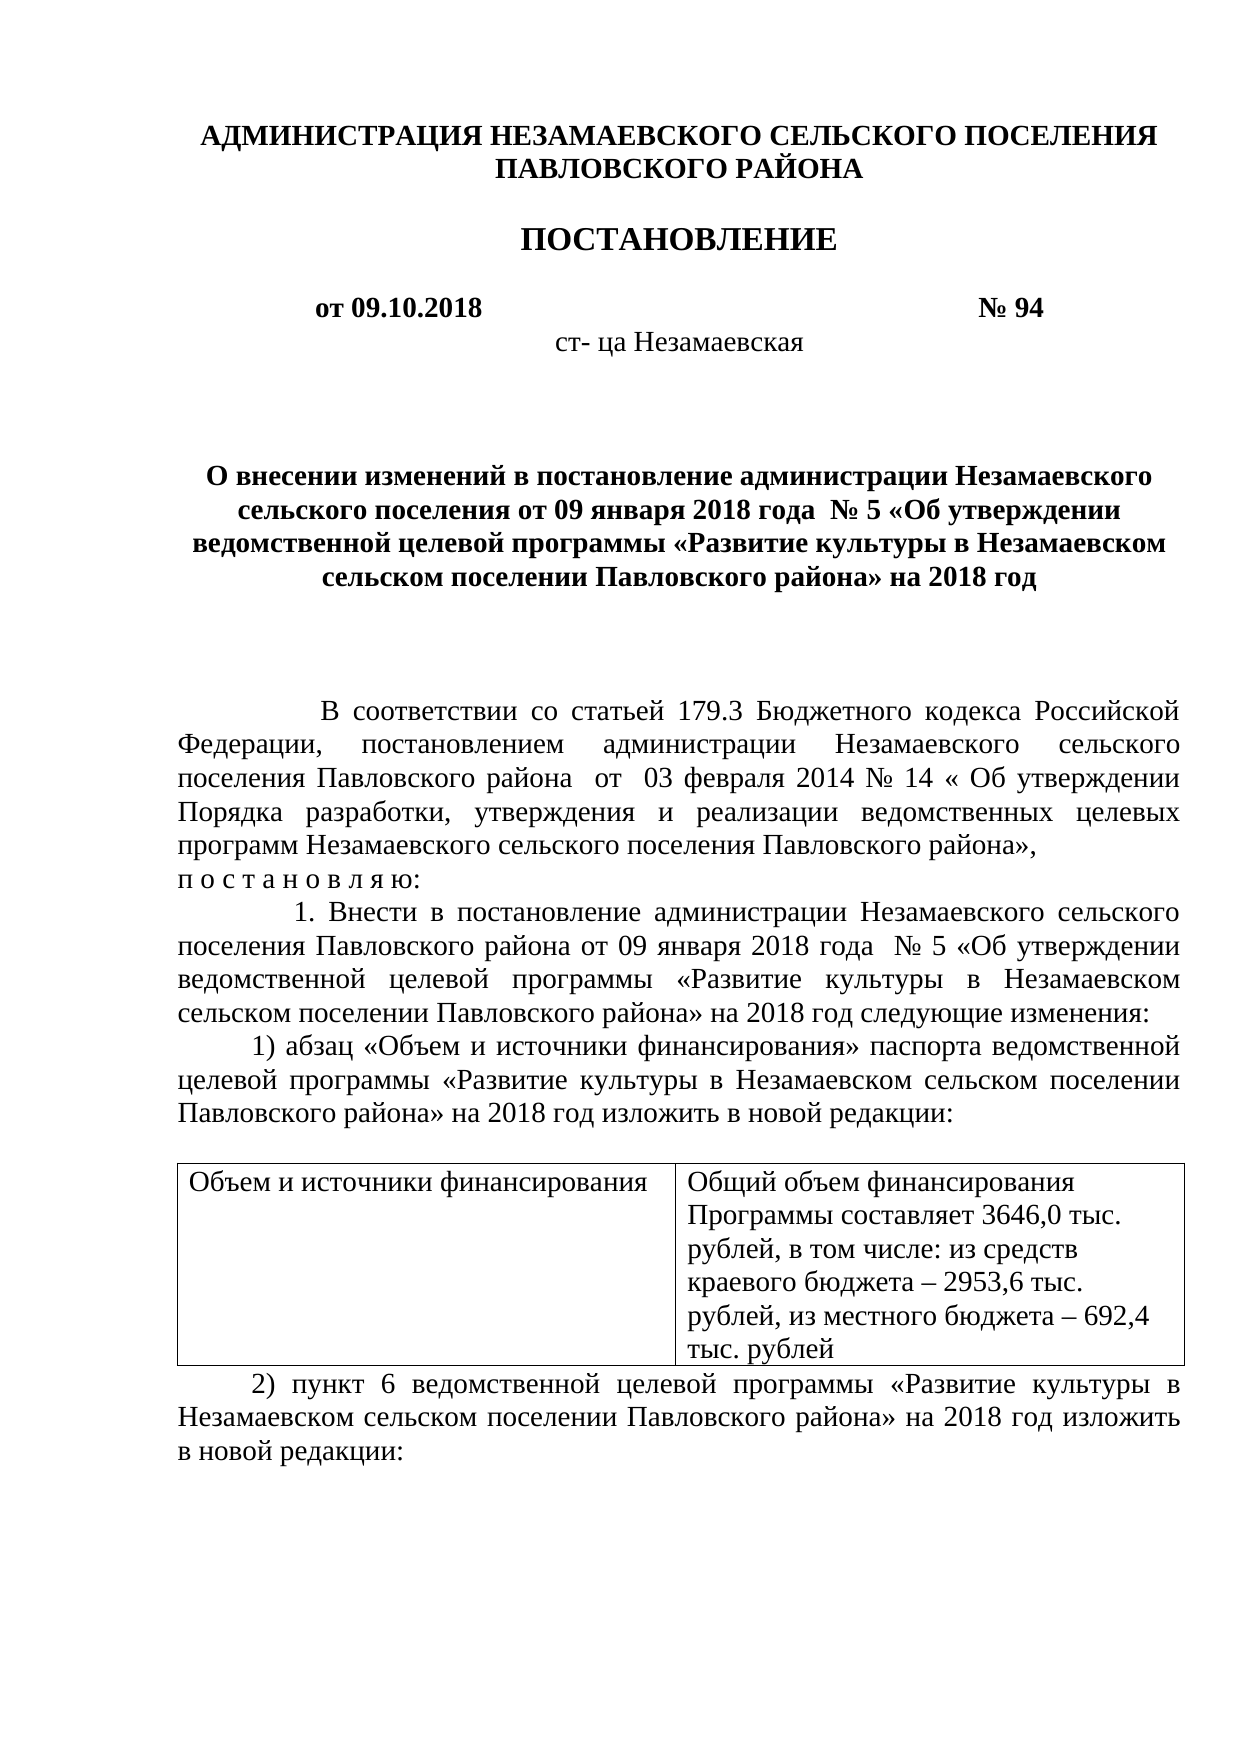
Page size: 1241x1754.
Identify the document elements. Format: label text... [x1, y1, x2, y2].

text В соответствии со статьей 179.3 Бюджетного кодекса Российской Федерации, постановлением администрации Незамаевского сельского поселения Павловского района от 03 февраля 2014 № 14 « Об утверждении Порядка разработки, утверждения и реализации ведомственных целевых программ Незамаевского сельского поселения Павловского района», [177, 693, 1181, 861]
text 1. Внести в постановление администрации Незамаевского сельского поселения Павловского района от 09 января 2018 года № 5 «Об утверждении ведомственной целевой программы «Развитие культуры в Незамаевском сельском поселении Павловского района» на 2018 год следующие изменения: [177, 894, 1181, 1028]
text ст- ца Незамаевская [177, 324, 1181, 358]
table_header Общий объем финансирования Программы составляет 3646,0 тыс. рублей, в том числе: из средств краевого бюджета – 2953,6 тыс. рублей, из местного бюджета – 692,4 тыс. рублей [676, 1164, 1184, 1365]
text 2) пункт 6 ведомственной целевой программы «Развитие культуры в Незамаевском сельском поселении Павловского района» на 2018 год изложить в новой редакции: [177, 1366, 1181, 1467]
text ПОСТАНОВЛЕНИЕ [177, 219, 1181, 257]
text от 09.10.2018 № 94 [177, 291, 1181, 324]
text О внесении изменений в постановление администрации Незамаевского сельского поселения от 09 января 2018 года № 5 «Об утверждении ведомственной целевой программы «Развитие культуры в Незамаевском сельском поселении Павловского района» на 2018 год [177, 458, 1181, 592]
text АДМИНИСТРАЦИЯ НЕЗАМАЕВСКОГО СЕЛЬСКОГО ПОСЕЛЕНИЯ ПАВЛОВСКОГО РАЙОНА [177, 118, 1181, 185]
text п о с т а н о в л я ю: [177, 861, 1181, 894]
text 1) абзац «Объем и источники финансирования» паспорта ведомственной целевой программы «Развитие культуры в Незамаевском сельском поселении Павловского района» на 2018 год изложить в новой редакции: [177, 1028, 1181, 1129]
table_header Объем и источники финансирования [178, 1164, 675, 1365]
